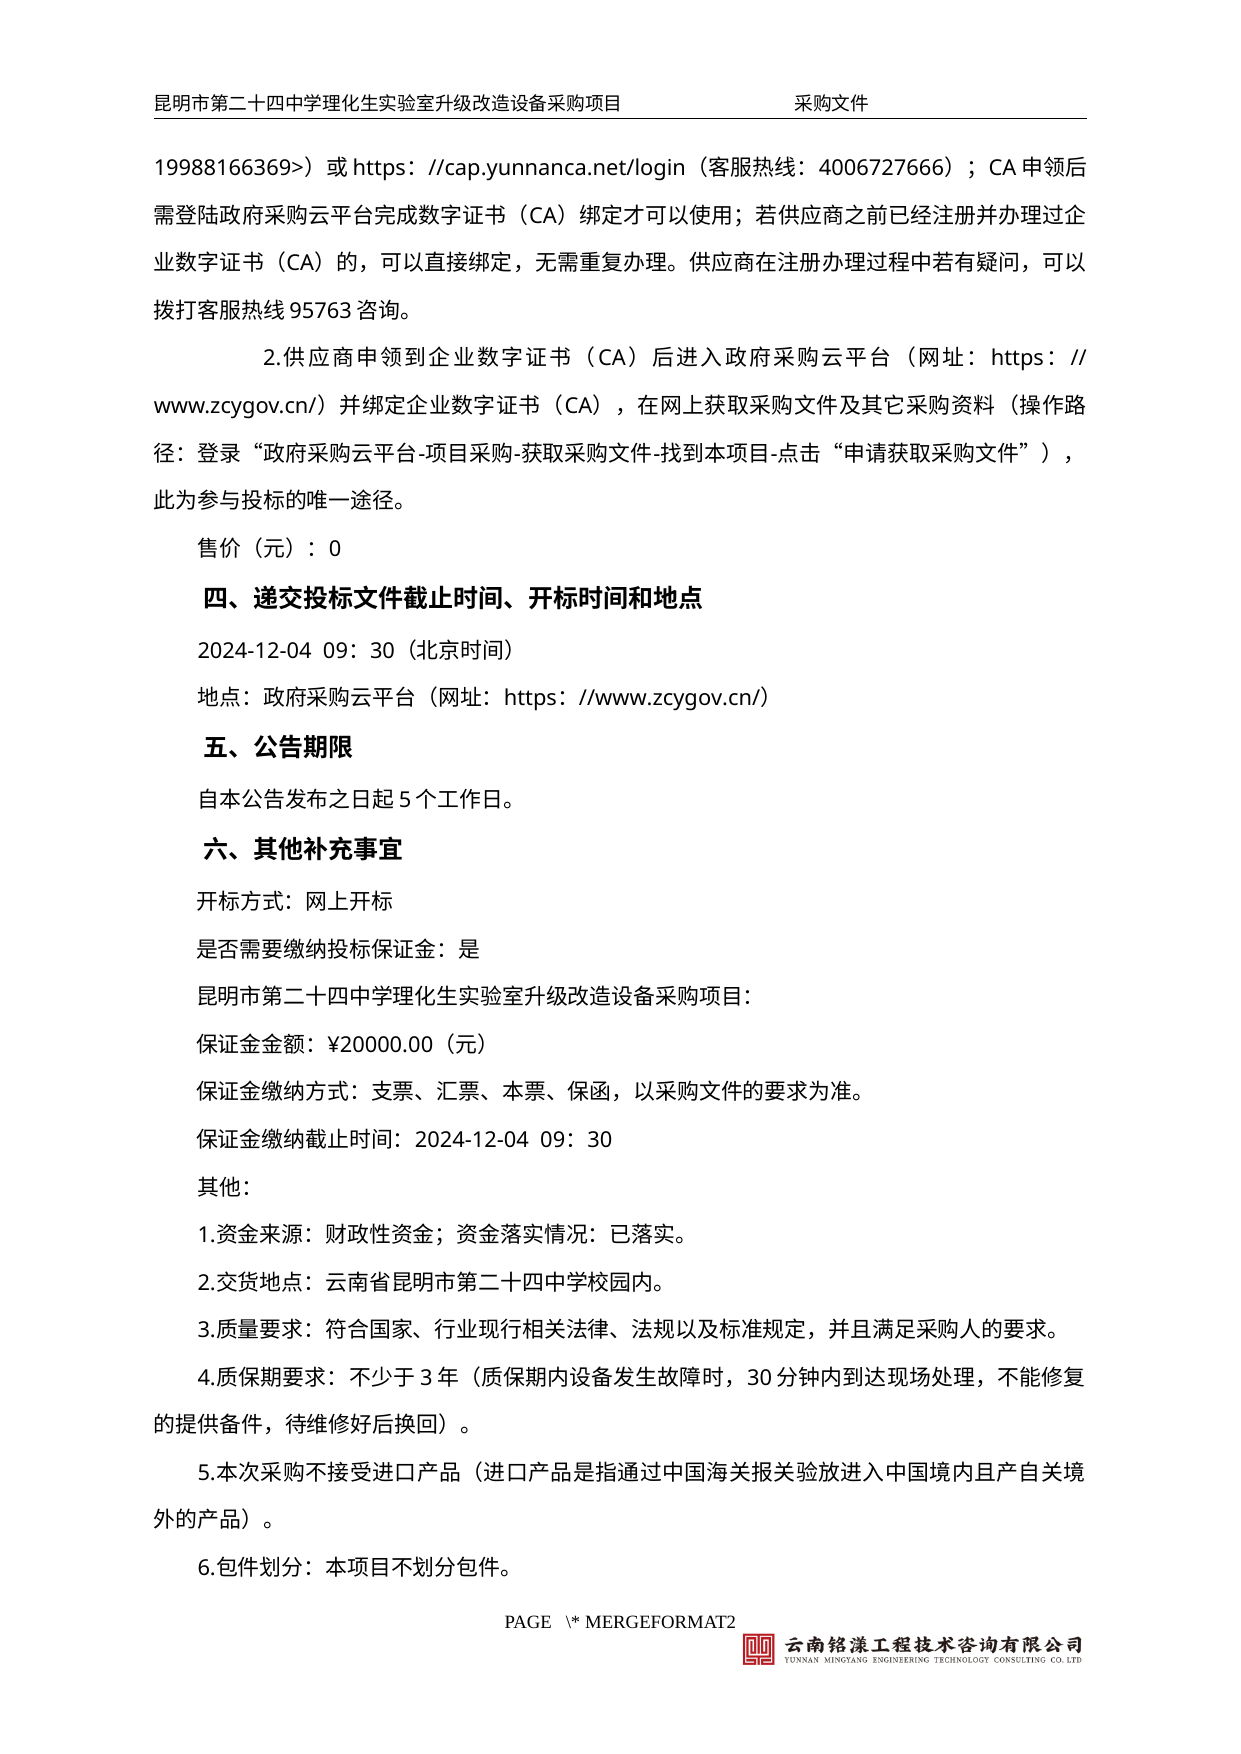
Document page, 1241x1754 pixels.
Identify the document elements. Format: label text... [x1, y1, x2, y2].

picture [735, 1632, 1087, 1666]
text 地点：政府采购云平台（网址：https：//www.zcygov.cn/） [153, 680, 1087, 712]
text 六、其他补充事宜 [153, 830, 1087, 866]
text 五、公告期限 [153, 728, 1087, 764]
text 昆明市第二十四中学理化生实验室升级改造设备采购项目： [153, 979, 1087, 1011]
text 2024-12-04 09：30（北京时间） [153, 633, 1087, 664]
text 3.质量要求：符合国家、行业现行相关法律、法规以及标准规定，并且满足采购人的要求。 [153, 1312, 1087, 1344]
text 2.供应商申领到企业数字证书（CA）后进入政府采购云平台（网址：https：//www.zcygov.cn/）并绑定企业数字证书（CA），在网上获取采购文件及其它采购资料（操作路径：登录“政府采购云平台-项目采购-获取采购文件-找到本项目-点击“申请获取采购文件”），此为参与投标的唯一途径。 [153, 340, 1087, 515]
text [153, 150, 1087, 324]
text 售价（元）：0 [153, 531, 1087, 562]
text 保证金缴纳截止时间：2024-12-04 09：30 [153, 1122, 1087, 1154]
text 2.交货地点：云南省昆明市第二十四中学校园内。 [153, 1264, 1087, 1296]
text 是否需要缴纳投标保证金：是 [153, 932, 1087, 963]
text 5.本次采购不接受进口产品（进口产品是指通过中国海关报关验放进入中国境内且产自关境外的产品）。 [153, 1455, 1087, 1534]
text 保证金缴纳方式：支票、汇票、本票、保函，以采购文件的要求为准。 [153, 1074, 1087, 1106]
text 开标方式：网上开标 [153, 884, 1087, 916]
text 4.质保期要求：不少于3年（质保期内设备发生故障时，30分钟内到达现场处理，不能修复的提供备件，待维修好后换回）。 [153, 1360, 1087, 1439]
text 6.包件划分：本项目不划分包件。 [153, 1550, 1087, 1582]
text 保证金金额：¥20000.00（元） [153, 1027, 1087, 1058]
text 1.资金来源：财政性资金；资金落实情况：已落实。 [153, 1217, 1087, 1249]
text 四、递交投标文件截止时间、开标时间和地点 [153, 578, 1087, 614]
text 其他： [153, 1169, 1087, 1201]
text 自本公告发布之日起5个工作日。 [153, 782, 1087, 814]
